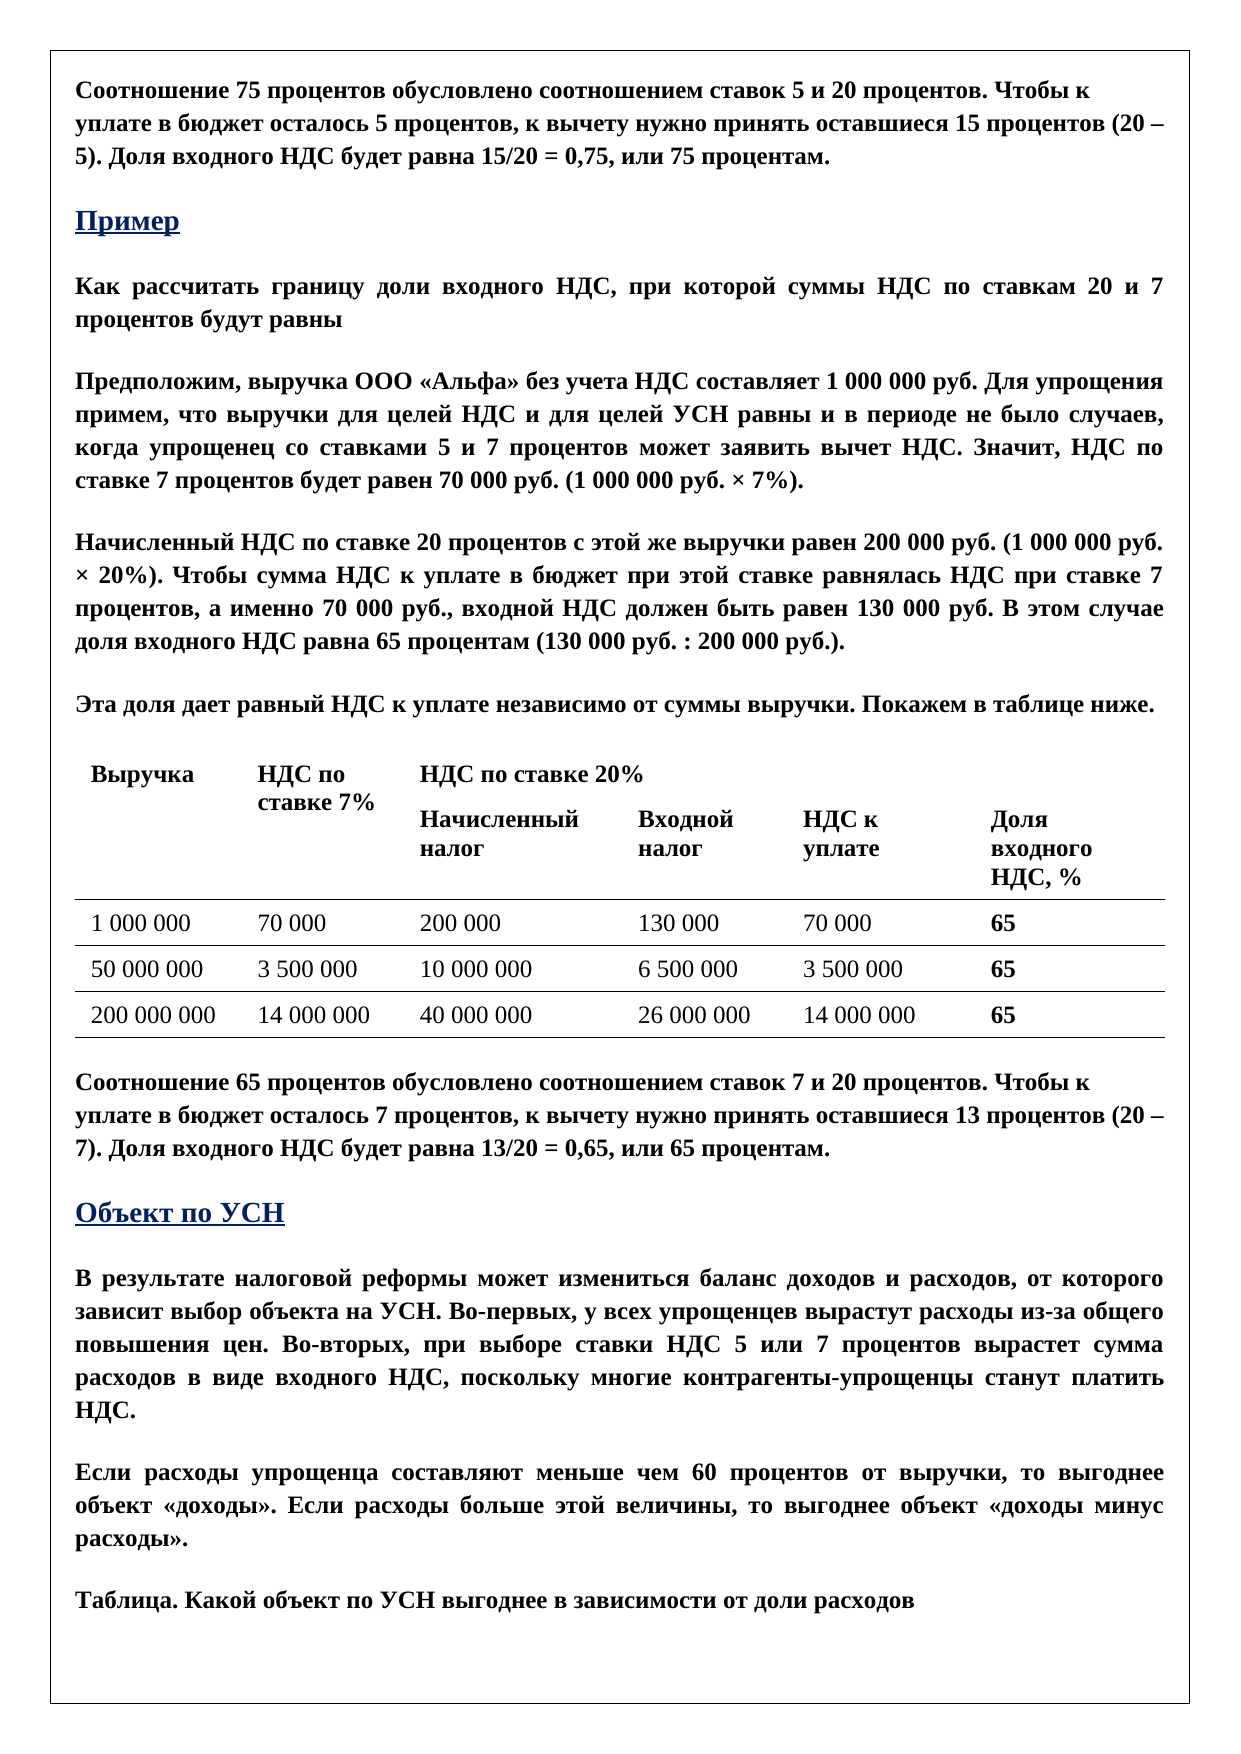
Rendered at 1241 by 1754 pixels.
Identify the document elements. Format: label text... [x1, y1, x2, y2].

table_cell 40 000 000 [404, 992, 622, 1036]
text Пример [75, 203, 1165, 237]
table_cell 10 000 000 [404, 946, 622, 991]
table_cell 1 000 000 [75, 900, 242, 944]
table_cell Доля входного НДС, % [975, 795, 1165, 899]
text Начисленный НДС по ставке 20 процентов с этой же выручки равен 200 000 руб. (1 000 000 руб. × 20%). Чтобы сумма НДС к уплате в бюджет при этой ставке равнялась НДС при ставке 7 процентов, а именно 70 000 руб., входной НДС должен быть равен 130 000 руб. В этом случае доля входного НДС равна 65 процентам (130 000 руб. : 200 000 руб.). [75, 527, 1165, 655]
table_cell 200 000 000 [75, 992, 242, 1036]
table_cell 26 000 000 [622, 992, 787, 1036]
table_cell 130 000 [622, 900, 787, 944]
table_header НДС по ставке 20% [404, 751, 1165, 795]
table_header НДС по ставке 7% [242, 751, 404, 899]
table_cell 14 000 000 [787, 992, 975, 1036]
table_cell 50 000 000 [75, 946, 242, 991]
table_cell Начисленный налог [404, 795, 622, 899]
text Соотношение 75 процентов обусловлено соотношением ставок 5 и 20 процентов. Чтобы к уплате в бюджет осталось 5 процентов, к вычету нужно принять оставшиеся 15 процентов (20 – 5). Доля входного НДС будет равна 15/20 = 0,75, или 75 процентам. [75, 75, 1165, 170]
table_cell 65 [975, 946, 1165, 991]
text В результате налоговой реформы может измениться баланс доходов и расходов, от которого зависит выбор объекта на УСН. Во-первых, у всех упрощенцев вырастут расходы из-за общего повышения цен. Во-вторых, при выборе ставки НДС 5 или 7 процентов вырастет сумма расходов в виде входного НДС, поскольку многие контрагенты-упрощенцы станут платить НДС. [75, 1263, 1165, 1424]
text Эта доля дает равный НДС к уплате независимо от суммы выручки. Покажем в таблице ниже. [75, 689, 1165, 717]
table_cell НДС к уплате [787, 795, 975, 899]
table_cell 14 000 000 [242, 992, 404, 1036]
table_cell 200 000 [404, 900, 622, 944]
table_cell Входной налог [622, 795, 787, 899]
text Предположим, выручка ООО «Альфа» без учета НДС составляет 1 000 000 руб. Для упрощения примем, что выручки для целей НДС и для целей УСН равны и в периоде не было случаев, когда упрощенец со ставками 5 и 7 процентов может заявить вычет НДС. Значит, НДС по ставке 7 процентов будет равен 70 000 руб. (1 000 000 руб. × 7%). [75, 366, 1165, 494]
table_cell 70 000 [787, 900, 975, 944]
table_cell 65 [975, 900, 1165, 944]
table_cell 3 500 000 [787, 946, 975, 991]
text Таблица. Какой объект по УСН выгоднее в зависимости от доли расходов [75, 1586, 1165, 1614]
text Как рассчитать границу доли входного НДС, при которой суммы НДС по ставкам 20 и 7 процентов будут равны [75, 271, 1165, 333]
text Объект по УСН [75, 1195, 1165, 1229]
text Соотношение 65 процентов обусловлено соотношением ставок 7 и 20 процентов. Чтобы к уплате в бюджет осталось 7 процентов, к вычету нужно принять оставшиеся 13 процентов (20 – 7). Доля входного НДС будет равна 13/20 = 0,65, или 65 процентам. [75, 1067, 1165, 1162]
table_cell 70 000 [242, 900, 404, 944]
table_cell 65 [975, 992, 1165, 1036]
table_cell 3 500 000 [242, 946, 404, 991]
table_header Выручка [75, 751, 242, 899]
text Если расходы упрощенца составляют меньше чем 60 процентов от выручки, то выгоднее объект «доходы». Если расходы больше этой величины, то выгоднее объект «доходы минус расходы». [75, 1457, 1165, 1552]
table_cell 6 500 000 [622, 946, 787, 991]
